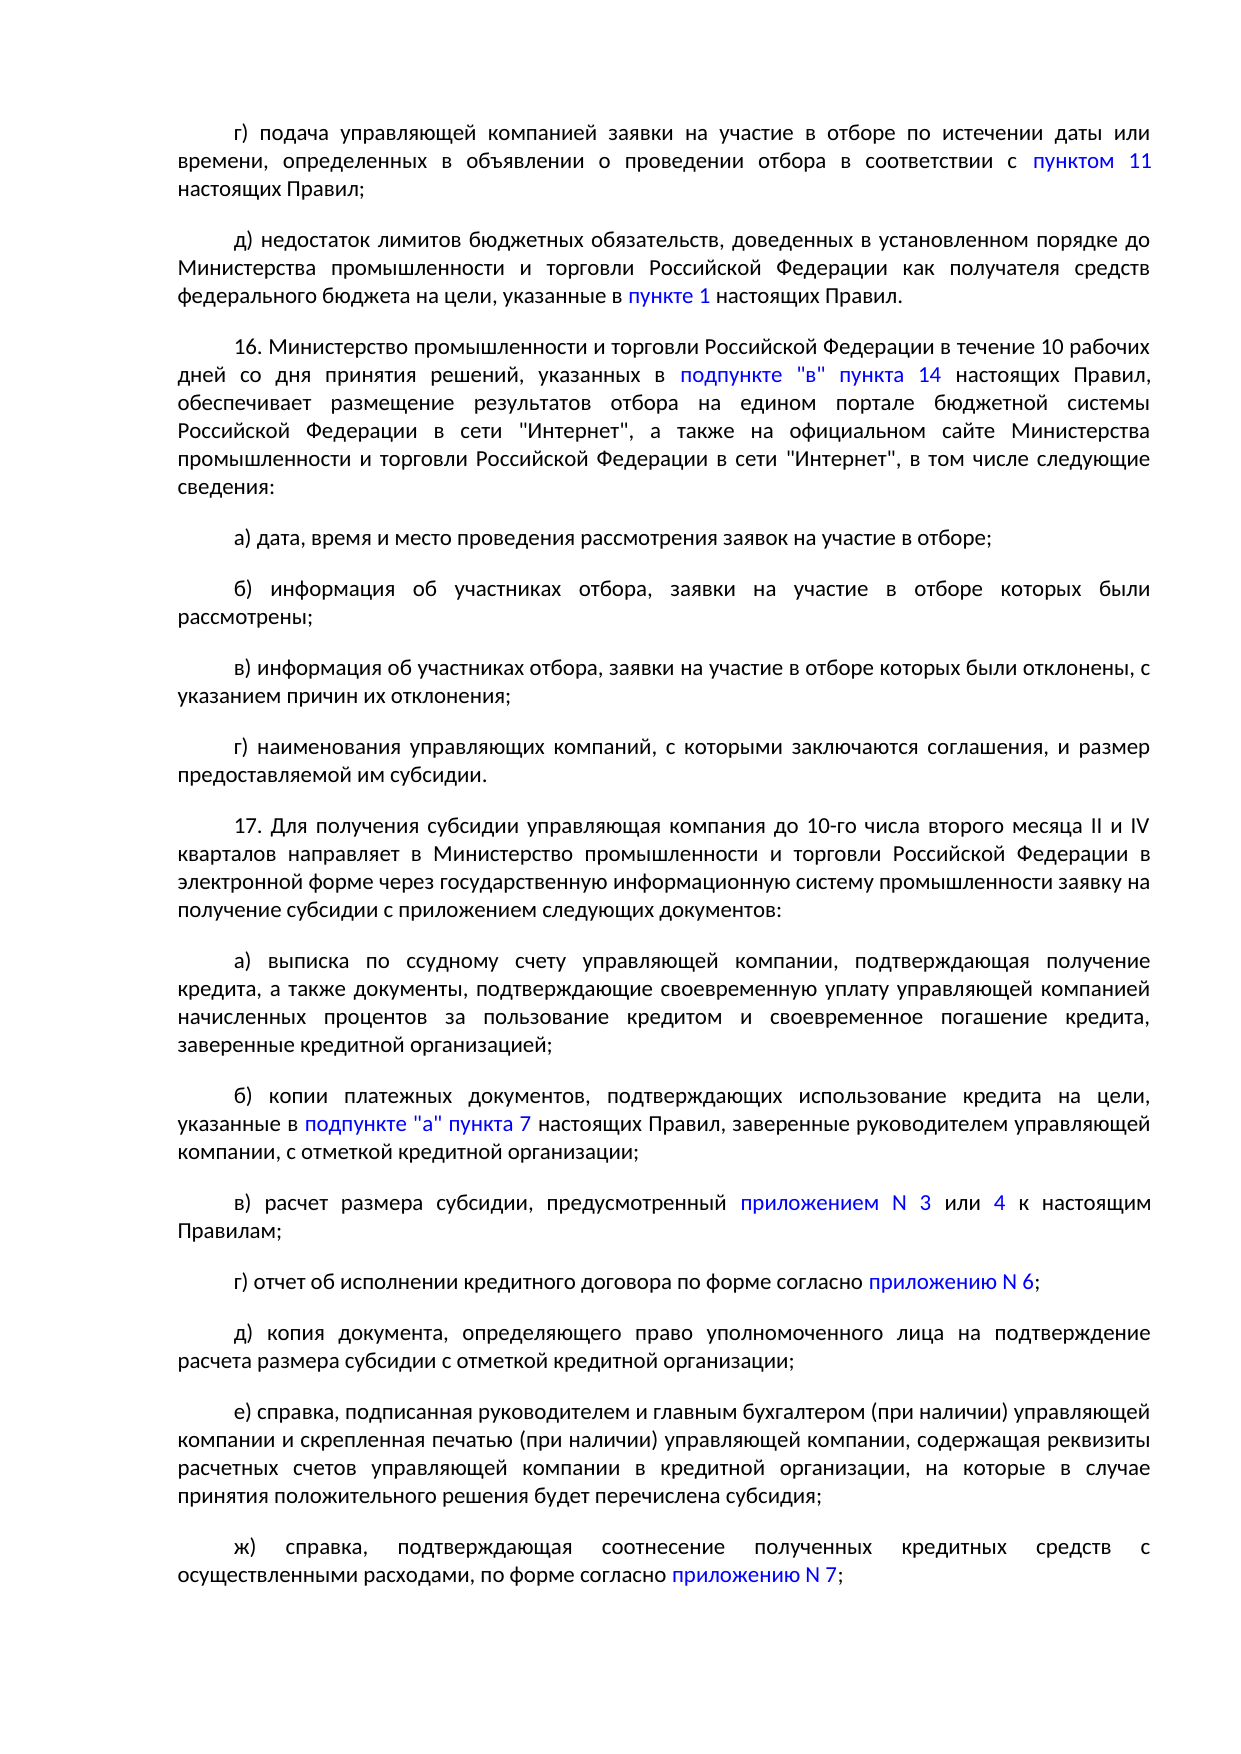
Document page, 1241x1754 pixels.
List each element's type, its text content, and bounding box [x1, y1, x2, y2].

text в) информация об участниках отбора, заявки на участие в отборе которых были отклонены, с указанием причин их отклонения; [177, 653, 1152, 709]
text г) отчет об исполнении кредитного договора по форме согласно приложению N 6; [177, 1267, 1152, 1295]
text г) наименования управляющих компаний, с которыми заключаются соглашения, и размер предоставляемой им субсидии. [177, 732, 1152, 788]
text ж) справка, подтверждающая соотнесение полученных кредитных средств с осуществленными расходами, по форме согласно приложению N 7; [177, 1532, 1152, 1588]
text г) подача управляющей компанией заявки на участие в отборе по истечении даты или времени, определенных в объявлении о проведении отбора в соответствии с пунктом 11 настоящих Правил; [177, 118, 1152, 202]
text 16. Министерство промышленности и торговли Российской Федерации в течение 10 рабочих дней со дня принятия решений, указанных в подпункте "в" пункта 14 настоящих Правил, обеспечивает размещение результатов отбора на едином портале бюджетной системы Российской Федерации в сети "Интернет", а также на официальном сайте Министерства промышленности и торговли Российской Федерации в сети "Интернет", в том числе следующие сведения: [177, 332, 1152, 500]
text д) недостаток лимитов бюджетных обязательств, доведенных в установленном порядке до Министерства промышленности и торговли Российской Федерации как получателя средств федерального бюджета на цели, указанные в пункте 1 настоящих Правил. [177, 225, 1152, 309]
text б) информация об участниках отбора, заявки на участие в отборе которых были рассмотрены; [177, 574, 1152, 630]
text а) дата, время и место проведения рассмотрения заявок на участие в отборе; [177, 523, 1152, 551]
text а) выписка по ссудному счету управляющей компании, подтверждающая получение кредита, а также документы, подтверждающие своевременную уплату управляющей компанией начисленных процентов за пользование кредитом и своевременное погашение кредита, заверенные кредитной организацией; [177, 946, 1152, 1058]
text е) справка, подписанная руководителем и главным бухгалтером (при наличии) управляющей компании и скрепленная печатью (при наличии) управляющей компании, содержащая реквизиты расчетных счетов управляющей компании в кредитной организации, на которые в случае принятия положительного решения будет перечислена субсидия; [177, 1397, 1152, 1509]
text в) расчет размера субсидии, предусмотренный приложением N 3 или 4 к настоящим Правилам; [177, 1188, 1152, 1244]
text д) копия документа, определяющего право уполномоченного лица на подтверждение расчета размера субсидии с отметкой кредитной организации; [177, 1318, 1152, 1374]
text 17. Для получения субсидии управляющая компания до 10-го числа второго месяца II и IV кварталов направляет в Министерство промышленности и торговли Российской Федерации в электронной форме через государственную информационную систему промышленности заявку на получение субсидии с приложением следующих документов: [177, 811, 1152, 923]
text б) копии платежных документов, подтверждающих использование кредита на цели, указанные в подпункте "а" пункта 7 настоящих Правил, заверенные руководителем управляющей компании, с отметкой кредитной организации; [177, 1081, 1152, 1165]
